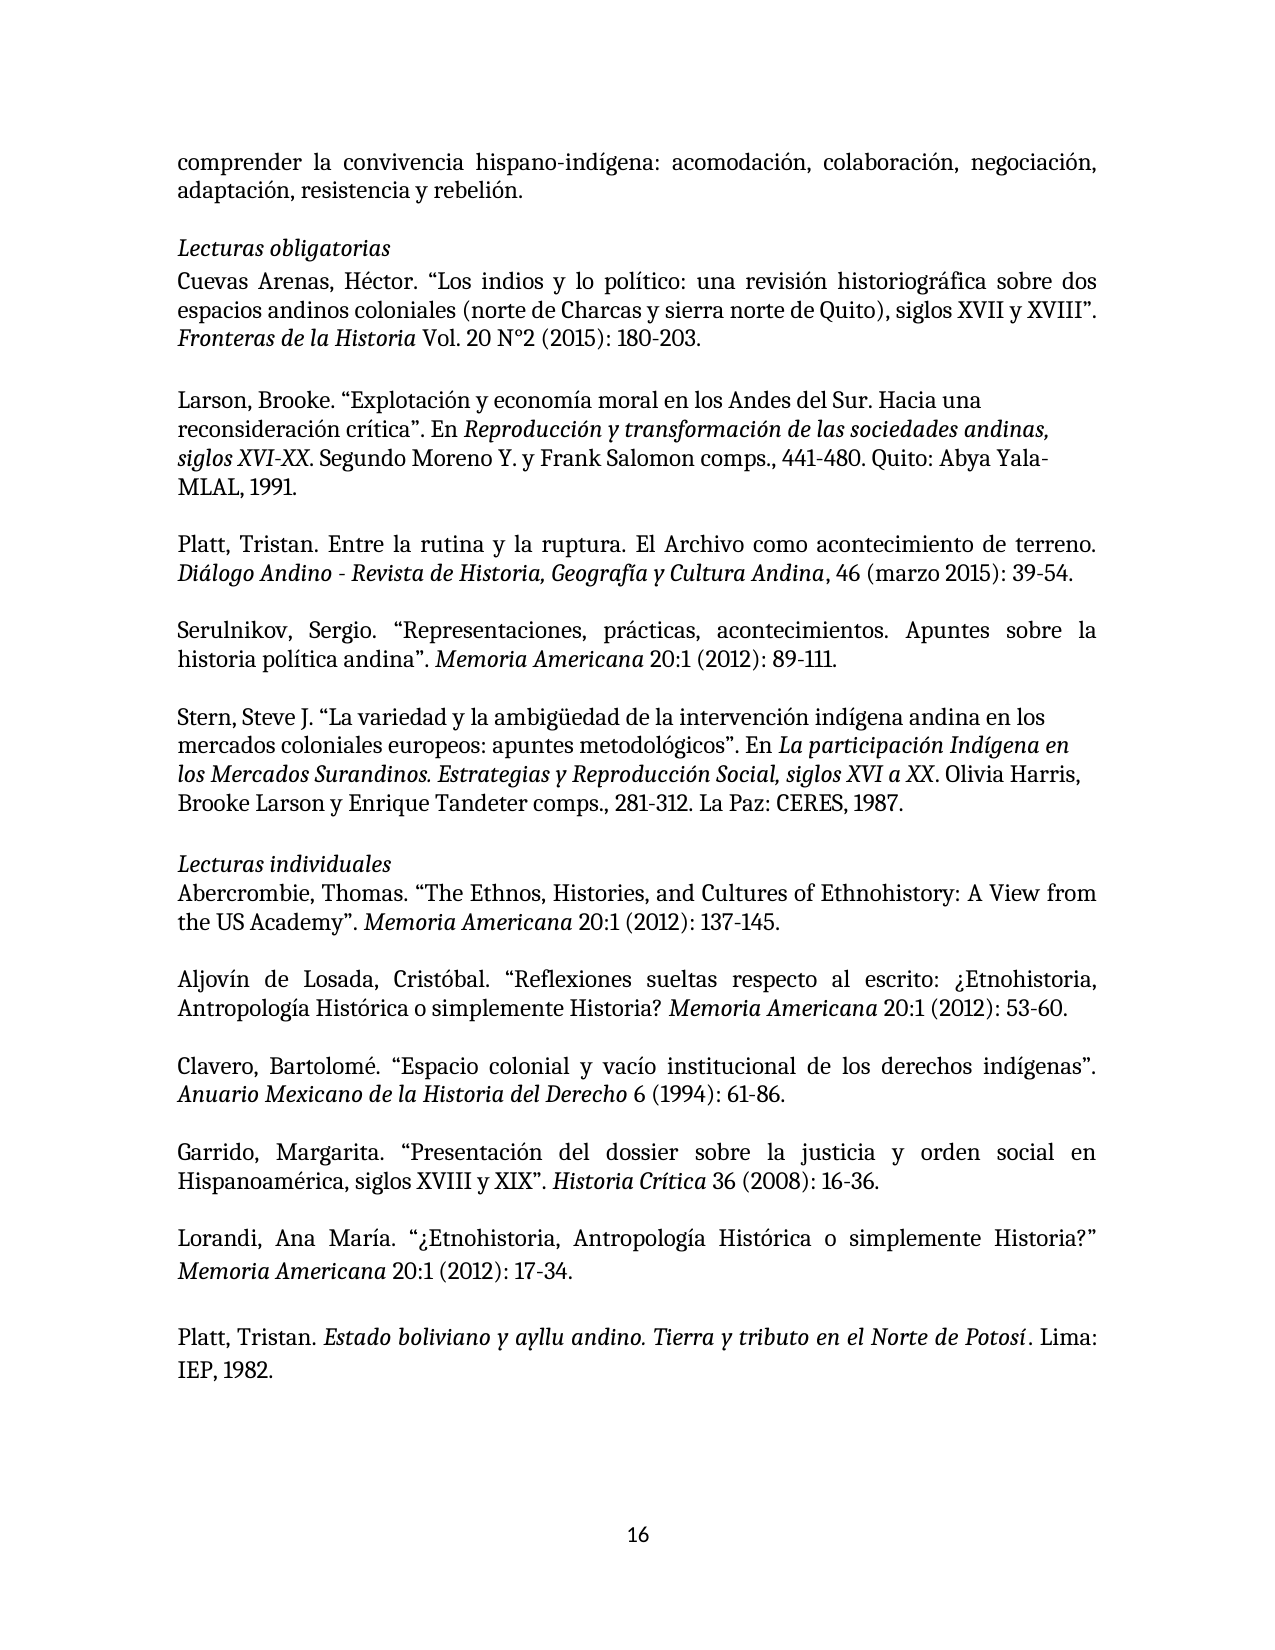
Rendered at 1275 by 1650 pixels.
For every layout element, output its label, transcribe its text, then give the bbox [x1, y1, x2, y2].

text Platt, Tristan. Entre la rutina y la ruptura. El Archivo como acontecimiento de terreno. Diálogo Andino - Revista de Historia, Geografía y Cultura Andina, 46 (marzo 2015): 39-54. [177, 530, 1098, 587]
text Lecturas obligatorias [177, 234, 1098, 263]
text Serulnikov, Sergio. “Representaciones, prácticas, acontecimientos. Apuntes sobre la historia política andina”. Memoria Americana 20:1 (2012): 89-111. [177, 616, 1098, 674]
text Clavero, Bartolomé. “Espacio colonial y vacío institucional de los derechos indígenas”. Anuario Mexicano de la Historia del Derecho 6 (1994): 61-86. [177, 1052, 1098, 1109]
text Platt, Tristan. Estado boliviano y ayllu andino. Tierra y tributo en el Norte de Potosí. Lima: IEP, 1982. [177, 1323, 1098, 1385]
text Lecturas individuales [177, 850, 1098, 879]
text Larson, Brooke. “Explotación y economía moral en los Andes del Sur. Hacia una reconsideración crítica”. En Reproducción y transformación de las sociedades andinas, siglos XVI-XX. Segundo Moreno Y. y Frank Salomon comps., 441-480. Quito: Abya Yala-MLAL, 1991. [177, 386, 1098, 501]
text Lorandi, Ana María. “¿Etnohistoria, Antropología Histórica o simplemente Historia?” Memoria Americana 20:1 (2012): 17-34. [177, 1224, 1098, 1286]
text Abercrombie, Thomas. “The Ethnos, Histories, and Cultures of Ethnohistory: A View from the US Academy”. Memoria Americana 20:1 (2012): 137-145. [177, 879, 1098, 937]
text Cuevas Arenas, Héctor. “Los indios y lo político: una revisión historiográfica sobre dos espacios andinos coloniales (norte de Charcas y sierra norte de Quito), siglos XVII y XVIII”. Fronteras de la Historia Vol. 20 N°2 (2015): 180-203. [177, 267, 1098, 353]
text Stern, Steve J. “La variedad y la ambigüedad de la intervención indígena andina en los mercados coloniales europeos: apuntes metodológicos”. En La participación Indígena en los Mercados Surandinos. Estrategias y Reproducción Social, siglos XVI a XX. Olivia Harris, Brooke Larson y Enrique Tandeter comps., 281-312. La Paz: CERES, 1987. [177, 702, 1098, 817]
text Aljovín de Losada, Cristóbal. “Reflexiones sueltas respecto al escrito: ¿Etnohistoria, Antropología Histórica o simplemente Historia? Memoria Americana 20:1 (2012): 53-60. [177, 965, 1098, 1023]
text Garrido, Margarita. “Presentación del dossier sobre la justicia y orden social en Hispanoamérica, siglos XVIII y XIX”. Historia Crítica 36 (2008): 16-36. [177, 1138, 1098, 1195]
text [177, 148, 1098, 205]
